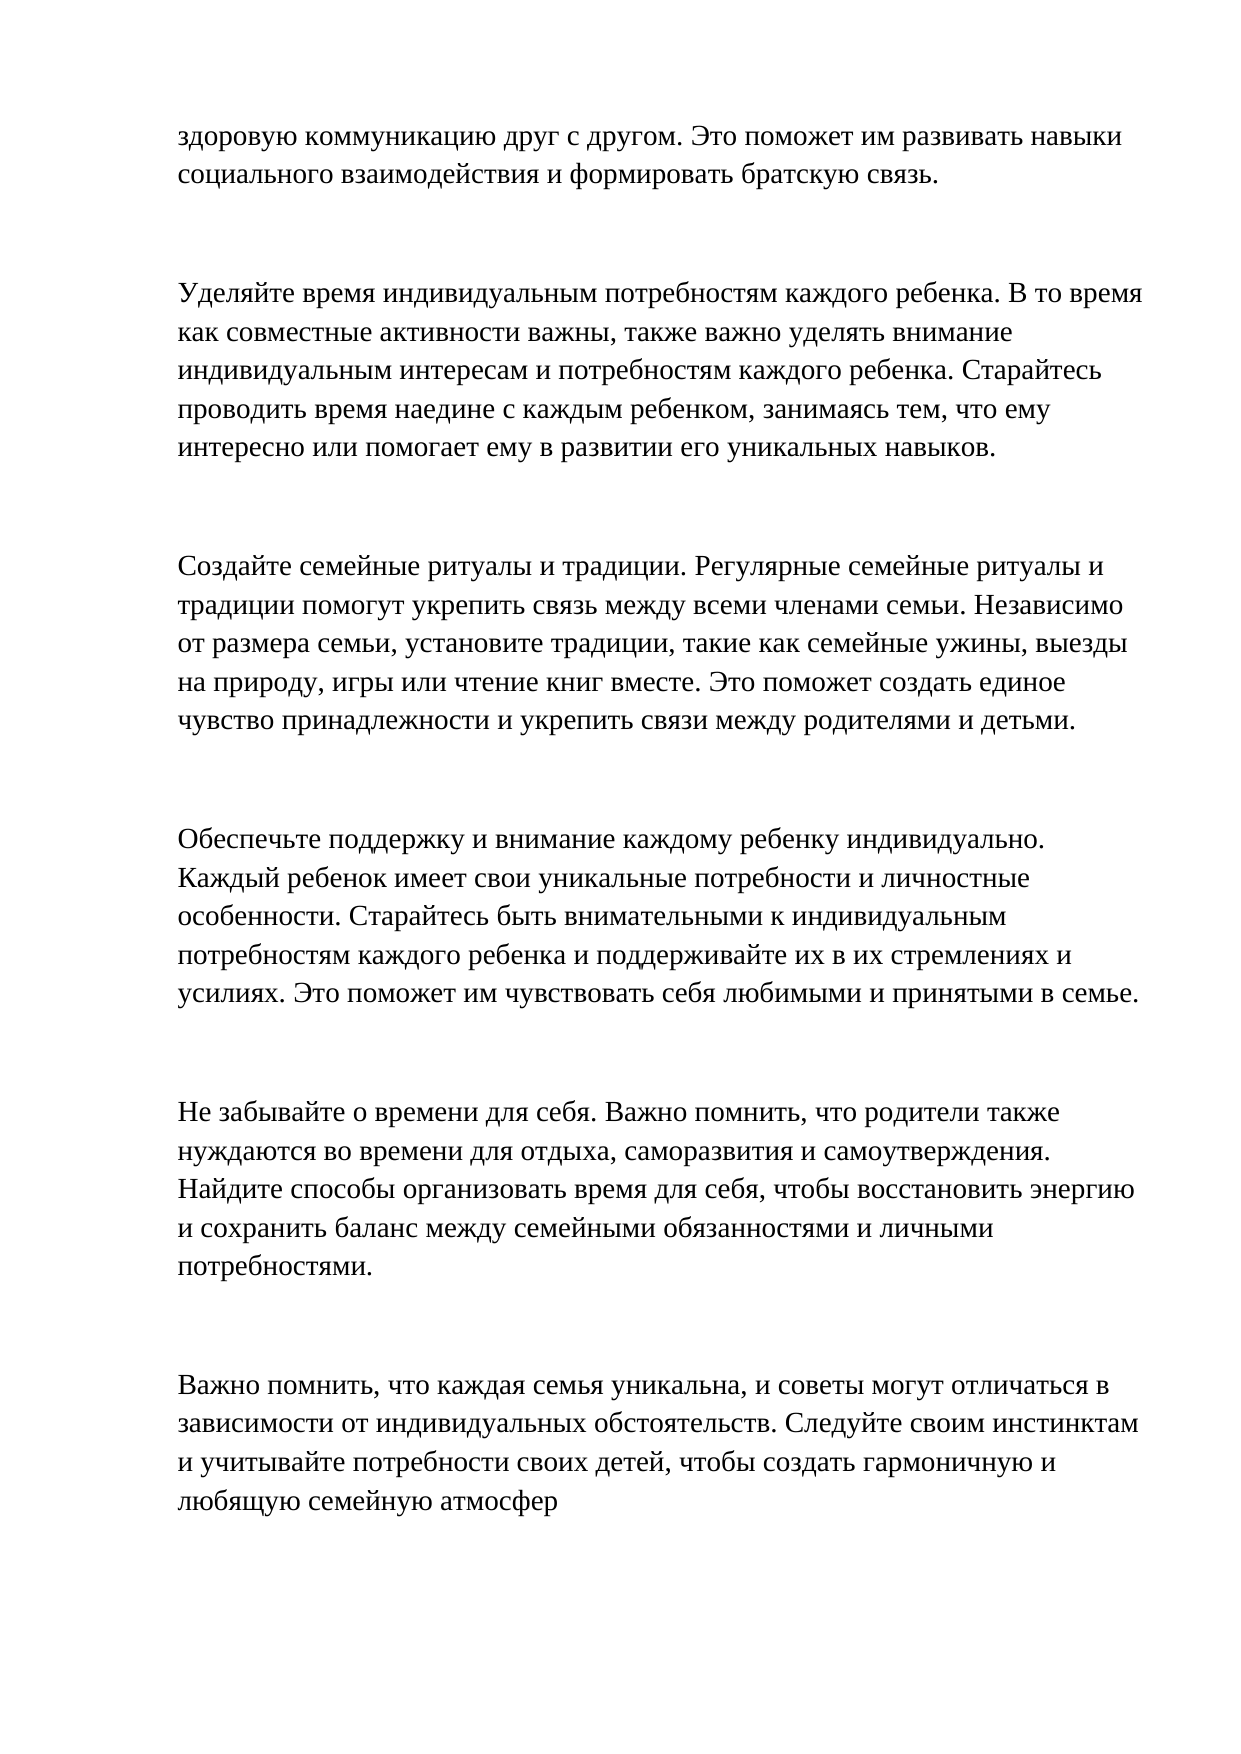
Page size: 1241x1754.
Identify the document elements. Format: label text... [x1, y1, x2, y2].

text Не забывайте о времени для себя. Важно помнить, что родители также нуждаются во времени для отдыха, саморазвития и самоутверждения. Найдите способы организовать время для себя, чтобы восстановить энергию и сохранить баланс между семейными обязанностями и личными потребностями. [177, 1094, 1152, 1282]
text Обеспечьте поддержку и внимание каждому ребенку индивидуально. Каждый ребенок имеет свои уникальные потребности и личностные особенности. Старайтесь быть внимательными к индивидуальным потребностям каждого ребенка и поддерживайте их в их стремлениях и усилиях. Это поможет им чувствовать себя любимыми и принятыми в семье. [177, 821, 1152, 1009]
text Создайте семейные ритуалы и традиции. Регулярные семейные ритуалы и традиции помогут укрепить связь между всеми членами семьи. Независимо от размера семьи, установите традиции, такие как семейные ужины, выезды на природу, игры или чтение книг вместе. Это поможет создать единое чувство принадлежности и укрепить связи между родителями и детьми. [177, 548, 1152, 736]
text Уделяйте время индивидуальным потребностям каждого ребенка. В то время как совместные активности важны, также важно уделять внимание индивидуальным интересам и потребностям каждого ребенка. Старайтесь проводить время наедине с каждым ребенком, занимаясь тем, что ему интересно или помогает ему в развитии его уникальных навыков. [177, 275, 1152, 463]
text Важно помнить, что каждая семья уникальна, и советы могут отличаться в зависимости от индивидуальных обстоятельств. Следуйте своим инстинктам и учитывайте потребности своих детей, чтобы создать гармоничную и любящую семейную атмосфер [177, 1367, 1152, 1516]
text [177, 118, 1152, 190]
